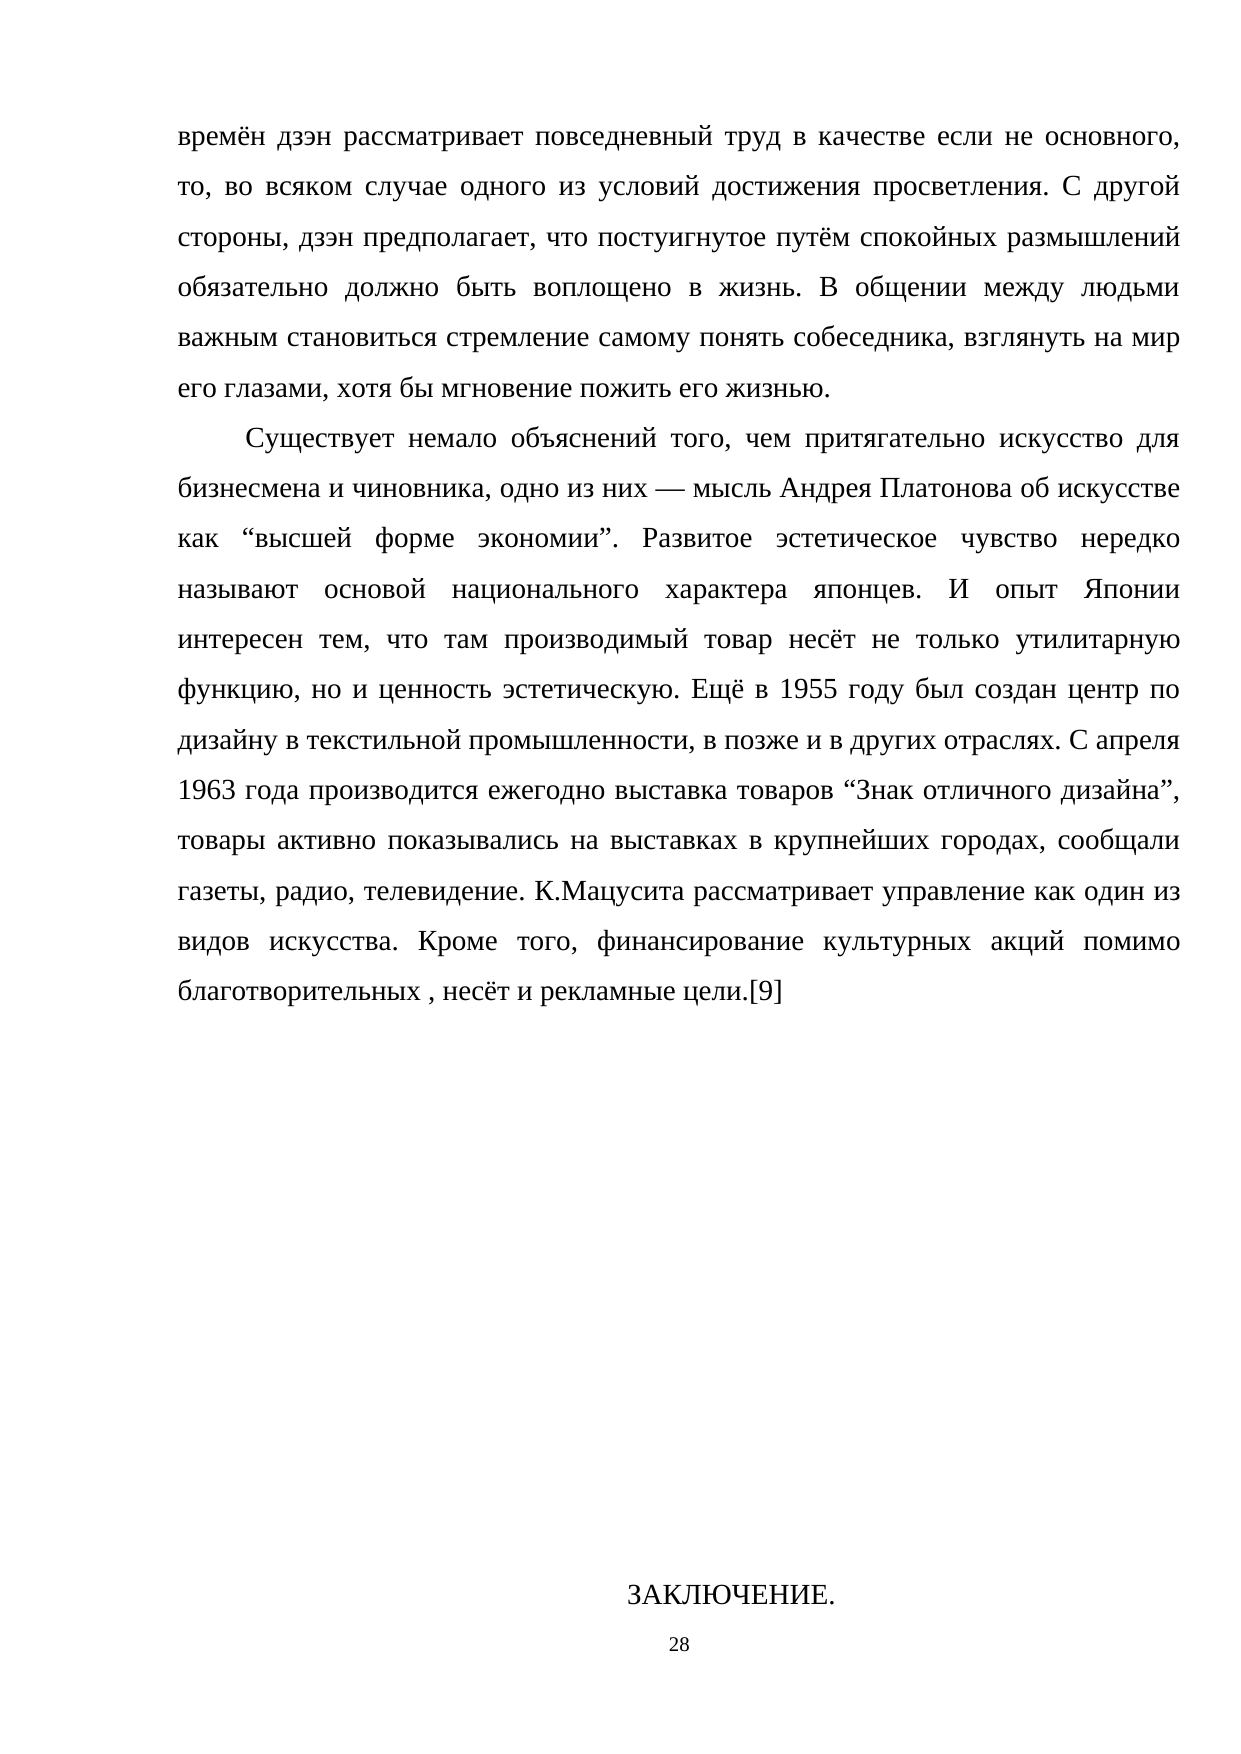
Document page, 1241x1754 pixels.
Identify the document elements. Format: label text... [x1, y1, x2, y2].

text Заключение. [177, 1577, 1191, 1611]
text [177, 118, 1181, 403]
text Существует немало объяснений того, чем притягательно искусство для бизнесмена и чиновника, одно из них — мысль Андрея Платонова об искусстве как “высшей форме экономии”. Развитое эстетическое чувство нередко называют основой национального характера японцев. И опыт Японии интересен тем, что там производимый товар несёт не только утилитарную функцию, но и ценность эстетическую. Ещё в 1955 году был создан центр по дизайну в текстильной промышленности, в позже и в других отраслях. С апреля 1963 года производится ежегодно выставка товаров “Знак отличного дизайна”, товары активно показывались на выставках в крупнейших городах, сообщали газеты, радио, телевидение. К.Мацусита рассматривает управление как один из видов искусства. Кроме того, финансирование культурных акций помимо благотворительных , несёт и рекламные цели.[9] [177, 420, 1181, 1007]
